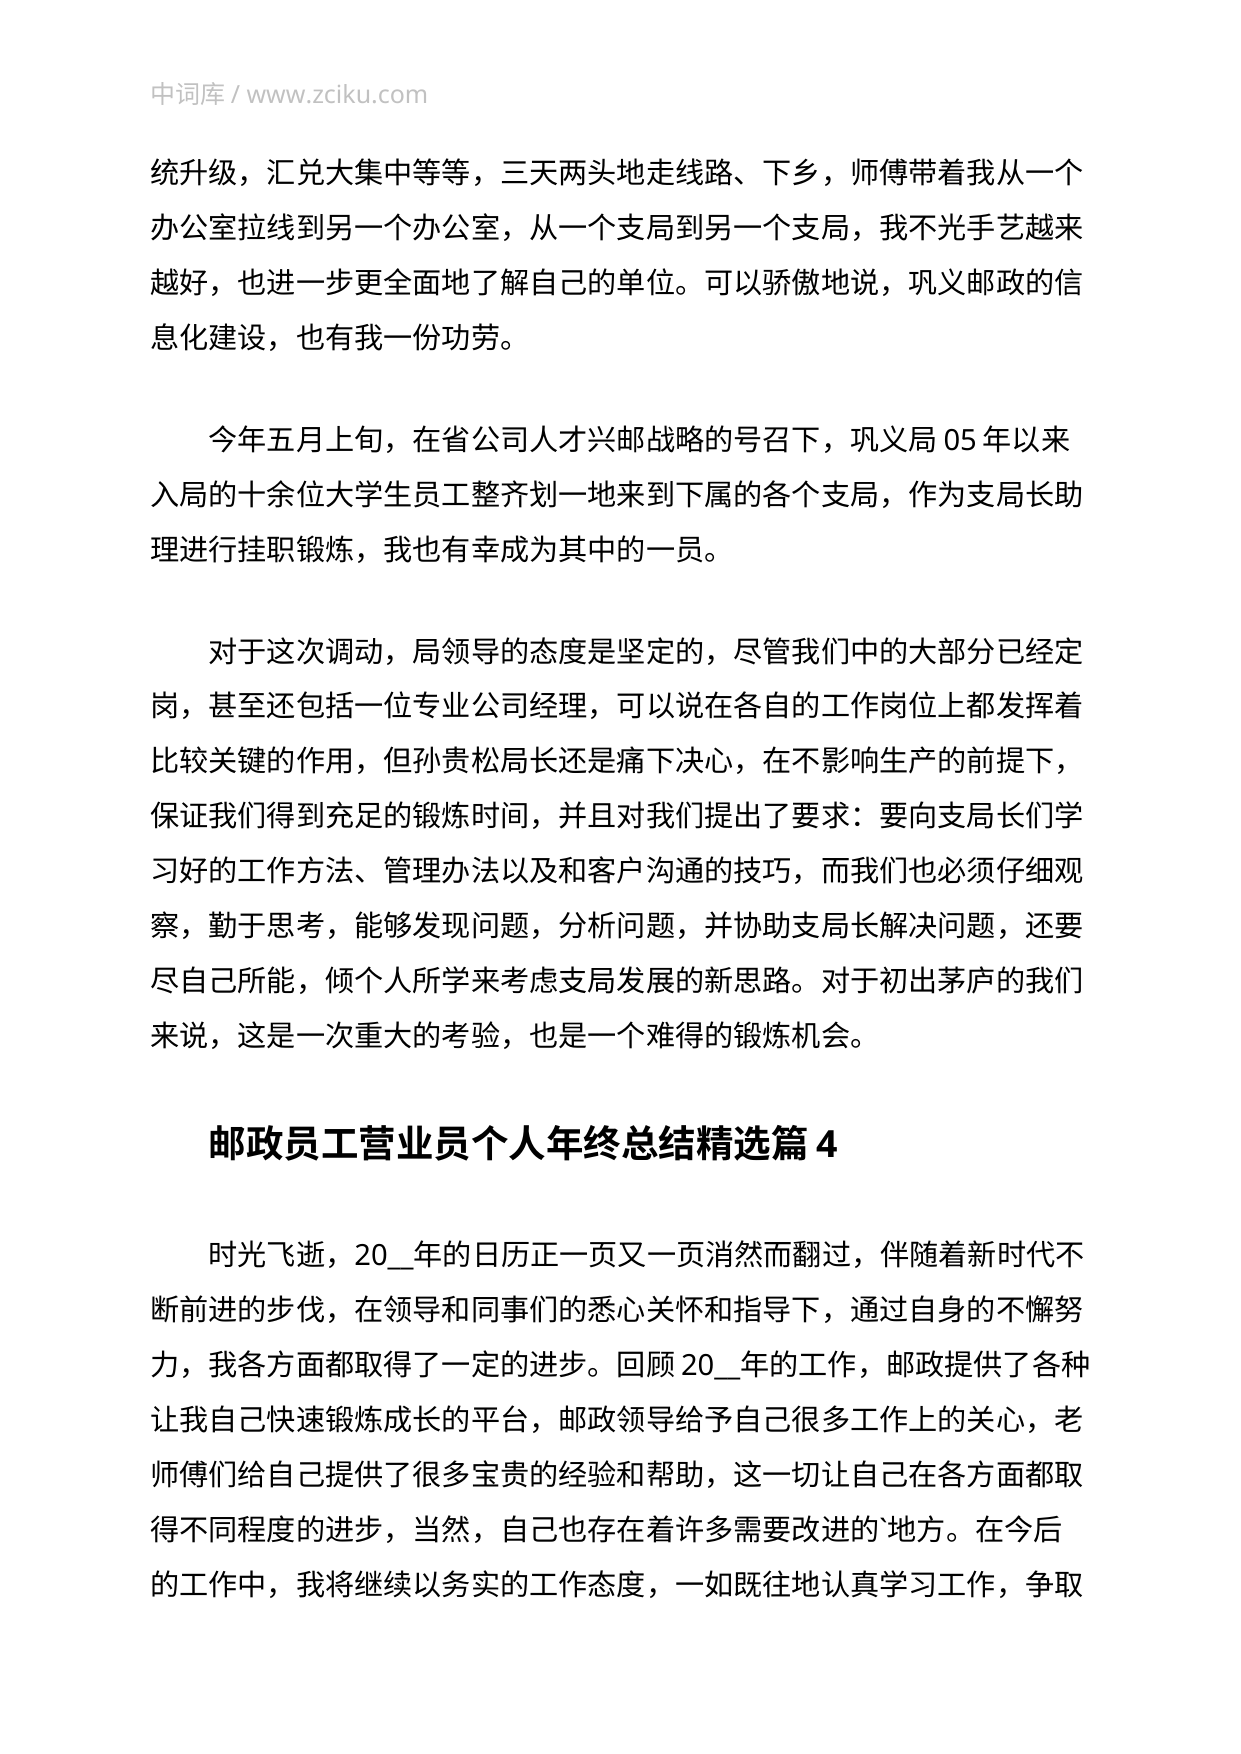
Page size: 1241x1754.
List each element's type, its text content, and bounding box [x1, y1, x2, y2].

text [150, 1232, 1090, 1604]
text 邮政员工营业员个人年终总结精选篇4 [150, 1114, 1090, 1169]
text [150, 150, 1090, 357]
text 今年五月上旬，在省公司人才兴邮战略的号召下，巩义局05年以来入局的十余位大学生员工整齐划一地来到下属的各个支局，作为支局长助理进行挂职锻炼，我也有幸成为其中的一员。 [150, 416, 1090, 569]
text 对于这次调动，局领导的态度是坚定的，尽管我们中的大部分已经定岗，甚至还包括一位专业公司经理，可以说在各自的工作岗位上都发挥着比较关键的作用，但孙贵松局长还是痛下决心，在不影响生产的前提下，保证我们得到充足的锻炼时间，并且对我们提出了要求：要向支局长们学习好的工作方法、管理办法以及和客户沟通的技巧，而我们也必须仔细观察，勤于思考，能够发现问题，分析问题，并协助支局长解决问题，还要尽自己所能，倾个人所学来考虑支局发展的新思路。对于初出茅庐的我们来说，这是一次重大的考验，也是一个难得的锻炼机会。 [150, 628, 1090, 1055]
